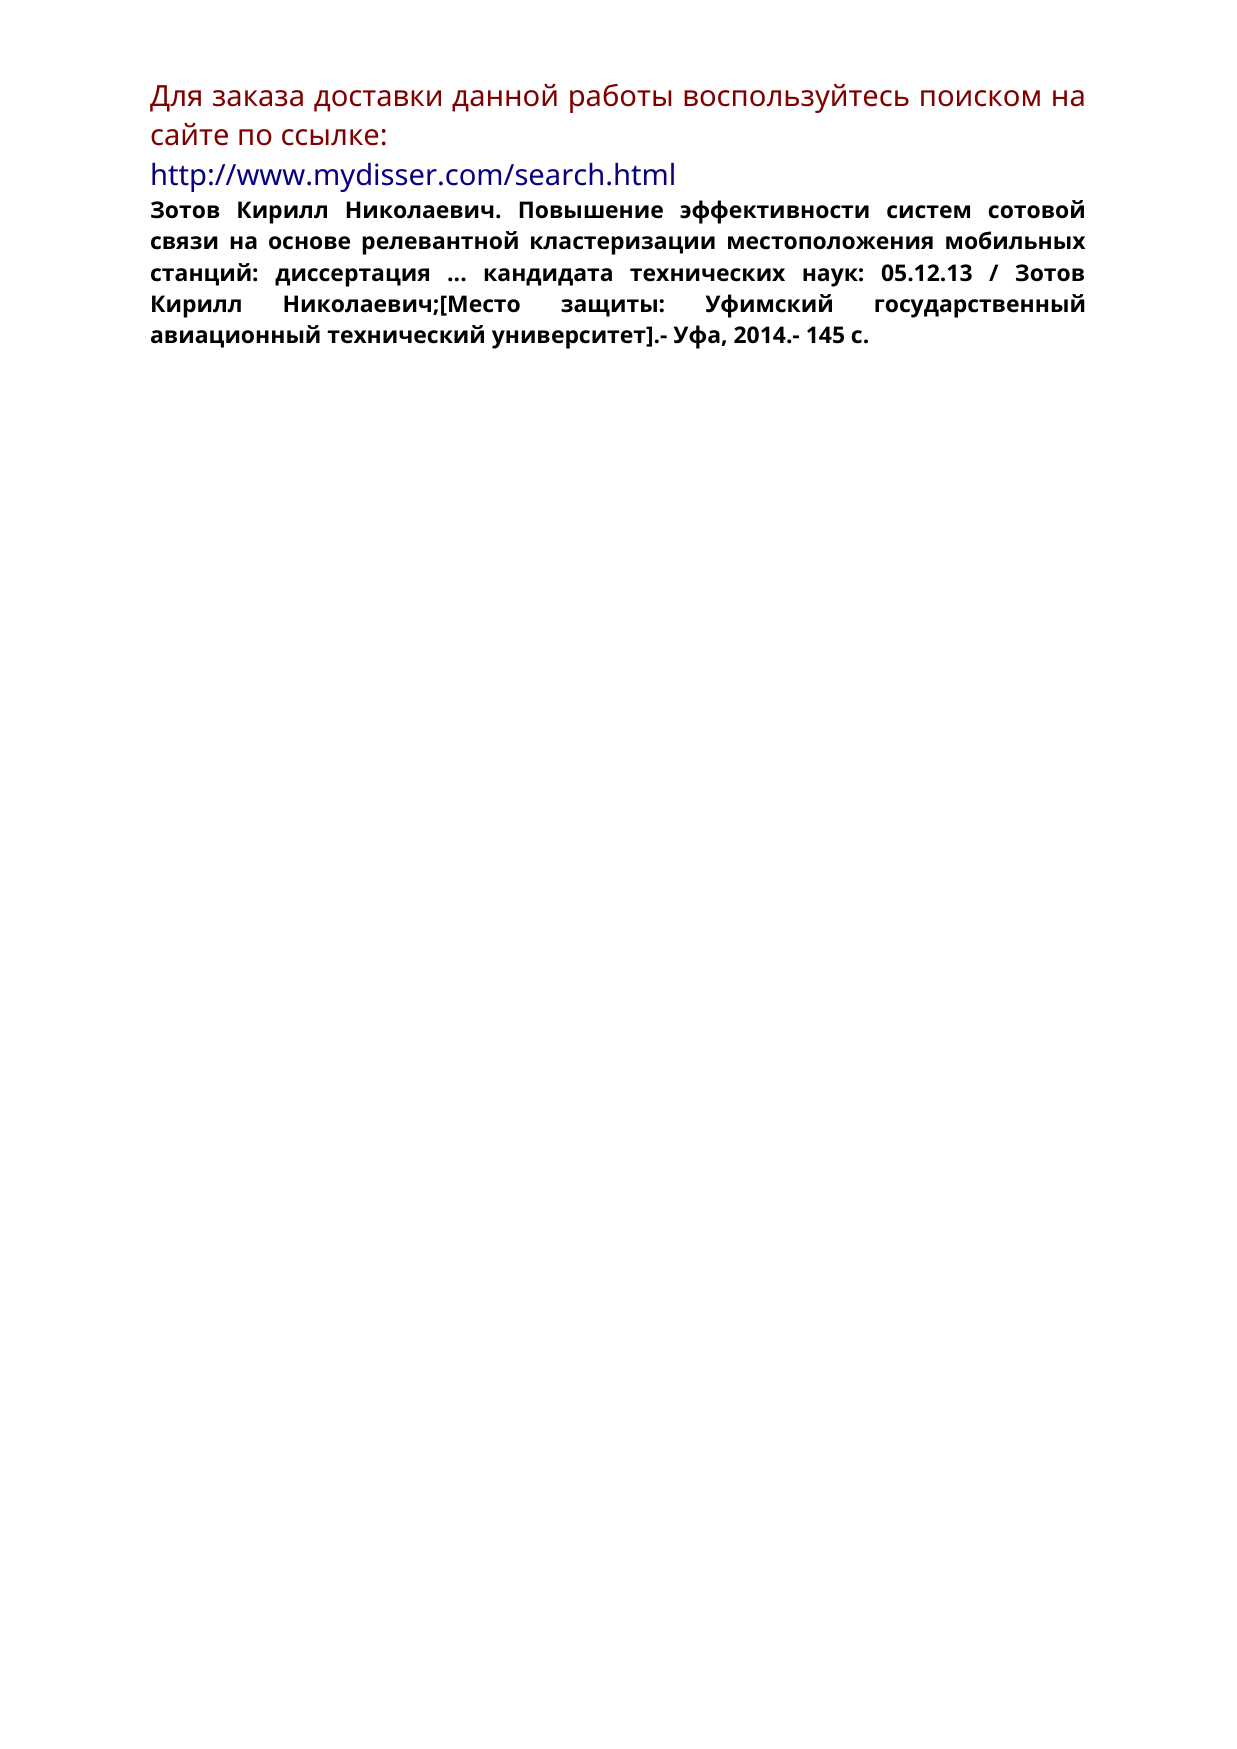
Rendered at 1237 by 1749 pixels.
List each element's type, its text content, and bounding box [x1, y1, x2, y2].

text Зотов Кирилл Николаевич. Повышение эффективности систем сотовой связи на основе релевантной кластеризации местоположения мобильных станций: диссертация ... кандидата технических наук: 05.12.13 / Зотов Кирилл Николаевич;[Место защиты: Уфимский государственный авиационный технический университет].- Уфа, 2014.- 145 с. [150, 194, 1086, 350]
